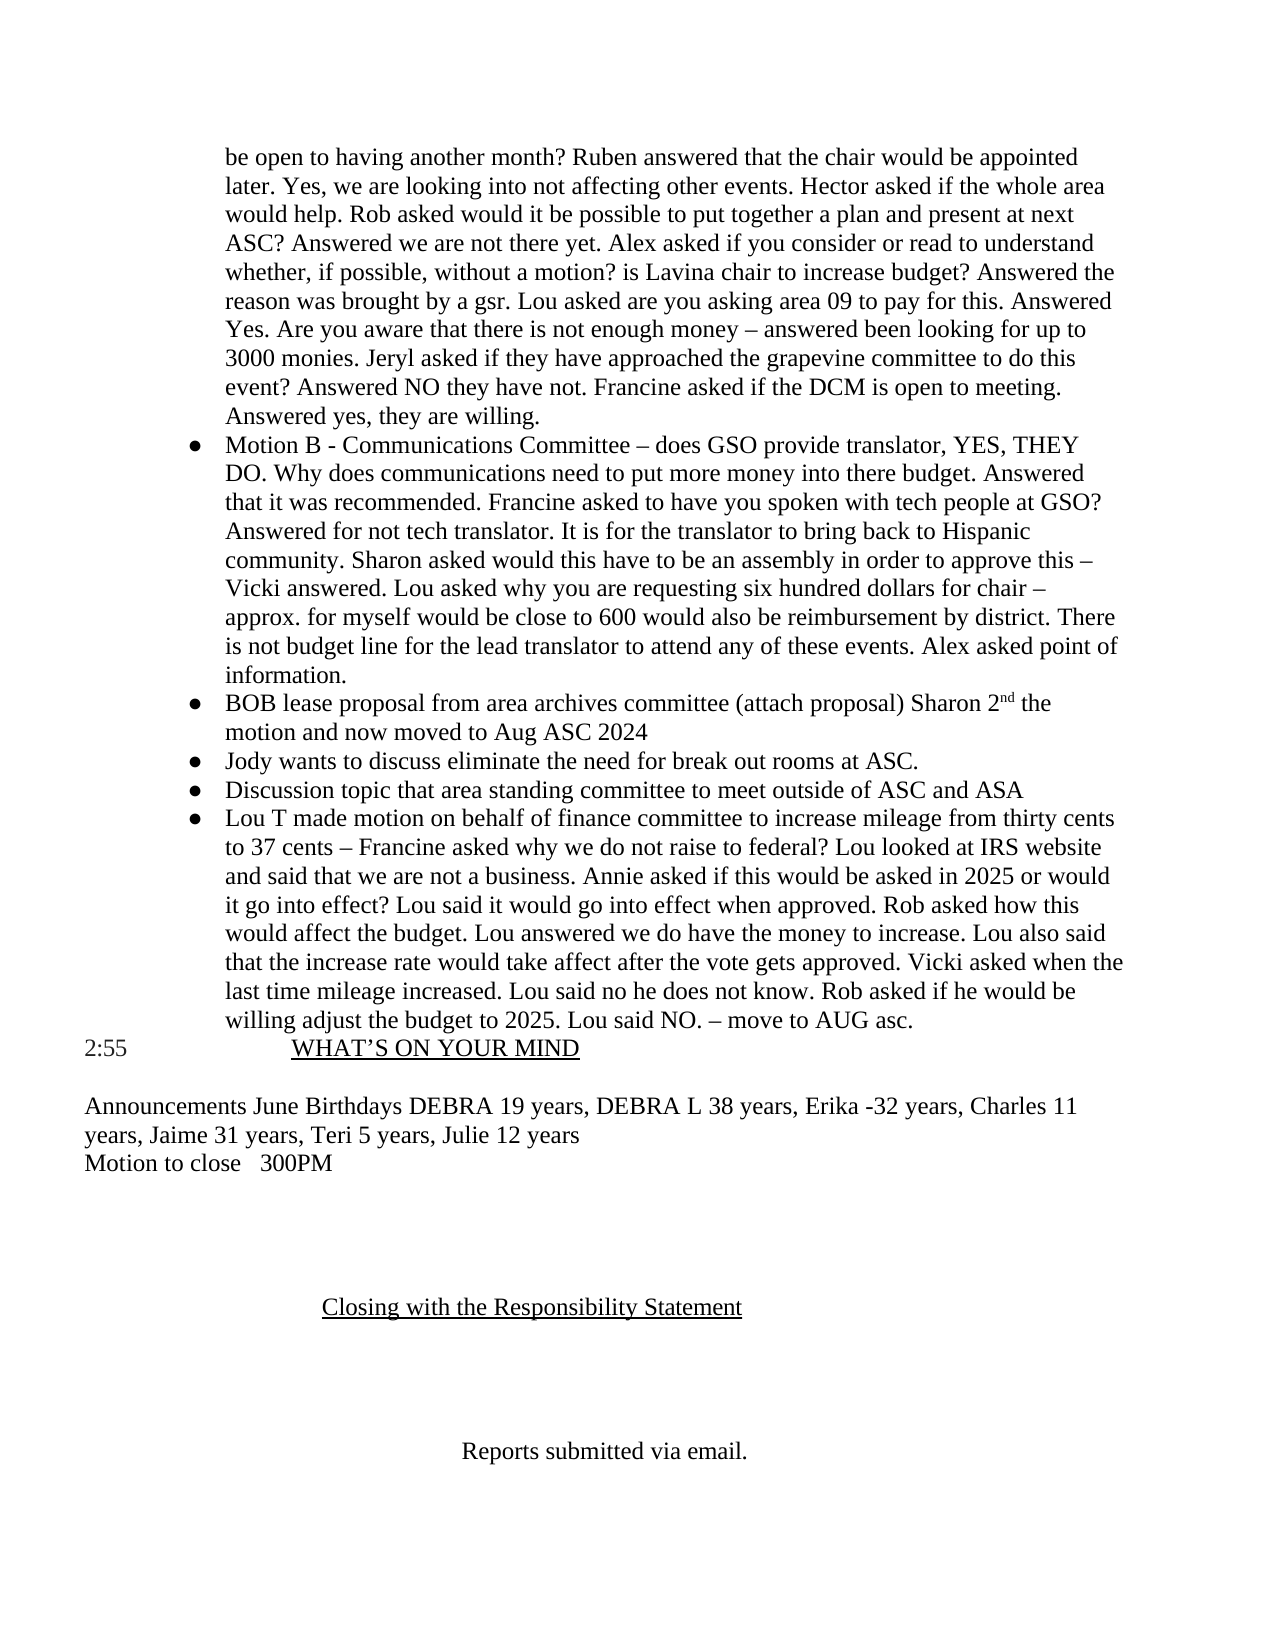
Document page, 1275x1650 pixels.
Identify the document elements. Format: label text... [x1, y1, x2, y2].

list Jody wants to discuss eliminate the need for break out rooms at ASC. [187, 746, 1225, 775]
list Lou T made motion on behalf of finance committee to increase mileage from thirty cents to 37 cents – Francine asked why we do not raise to federal? Lou looked at IRS website and said that we are not a business. Annie asked if this would be asked in 2025 or would it go into effect? Lou said it would go into effect when approved. Rob asked how this would affect the budget. Lou answered we do have the money to increase. Lou also said that the increase rate would take affect after the vote gets approved. Vicki asked when the last time mileage increased. Lou said no he does not know. Rob asked if he would be willing adjust the budget to 2025. Lou said NO. – move to AUG asc. [187, 803, 1123, 1033]
text Answered yes, they are willing. [225, 401, 1225, 430]
list BOB lease proposal from area archives committee (attach proposal) Sharon 2nd the motion and now moved to Aug ASC 2024 [187, 688, 1054, 746]
text 2:55 WHAT’S ON YOUR MIND [84, 1033, 1225, 1062]
text Closing with the Responsibility Statement [322, 1292, 1225, 1321]
text Reports submitted via email. [73, 1436, 1136, 1465]
list Motion B - Communications Committee – does GSO provide translator, YES, THEY DO. Why does communications need to put more money into there budget. Answered that it was recommended. Francine asked to have you spoken with tech people at GSO? Answered for not tech translator. It is for the translator to bring back to Hispanic community. Sharon asked would this have to be an assembly in order to approve this – Vicki answered. Lou asked why you are requesting six hundred dollars for chair – approx. for myself would be close to 600 would also be reimbursement by district. There is not budget line for the lead translator to attend any of these events. Alex asked point of information. [187, 430, 1118, 688]
list Discussion topic that area standing committee to meet outside of ASC and ASA [187, 775, 1225, 803]
text be open to having another month? Ruben answered that the chair would be appointed later. Yes, we are looking into not affecting other events. Hector asked if the whole area would help. Rob asked would it be possible to put together a plan and present at next ASC? Answered we are not there yet. Alex asked if you consider or read to understand whether, if possible, without a motion? is Lavina chair to increase budget? Answered the reason was brought by a gsr. Lou asked are you asking area 09 to pay for this. Answered Yes. Are you aware that there is not enough money – answered been looking for up to 3000 monies. Jeryl asked if they have approached the grapevine committee to do this event? Answered NO they have not. Francine asked if the DCM is open to meeting. [225, 142, 1121, 401]
text Announcements June Birthdays DEBRA 19 years, DEBRA L 38 years, Erika -32 years, Charles 11 years, Jaime 31 years, Teri 5 years, Julie 12 years [84, 1091, 1121, 1148]
text Motion to close 300PM [84, 1148, 1225, 1177]
